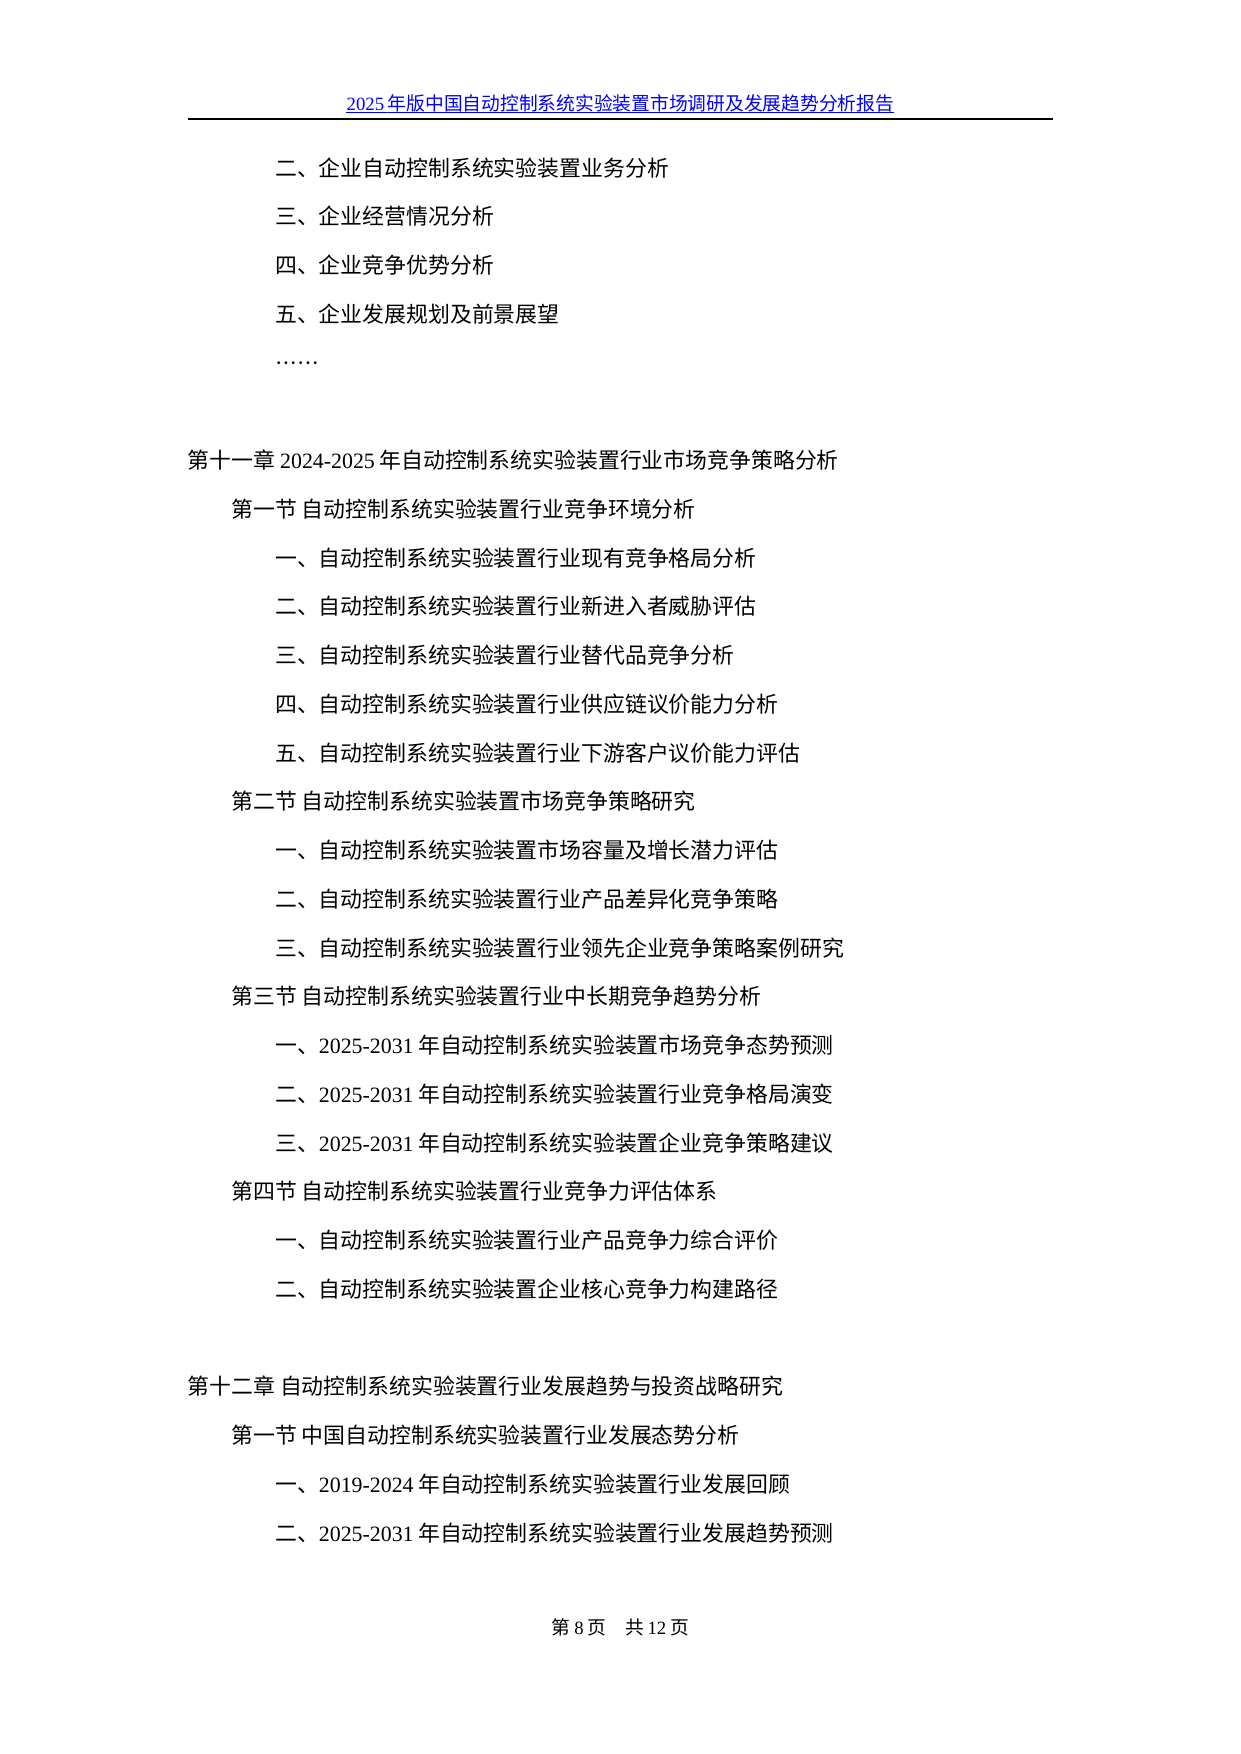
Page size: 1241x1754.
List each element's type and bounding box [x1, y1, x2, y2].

text [187, 150, 1053, 1548]
